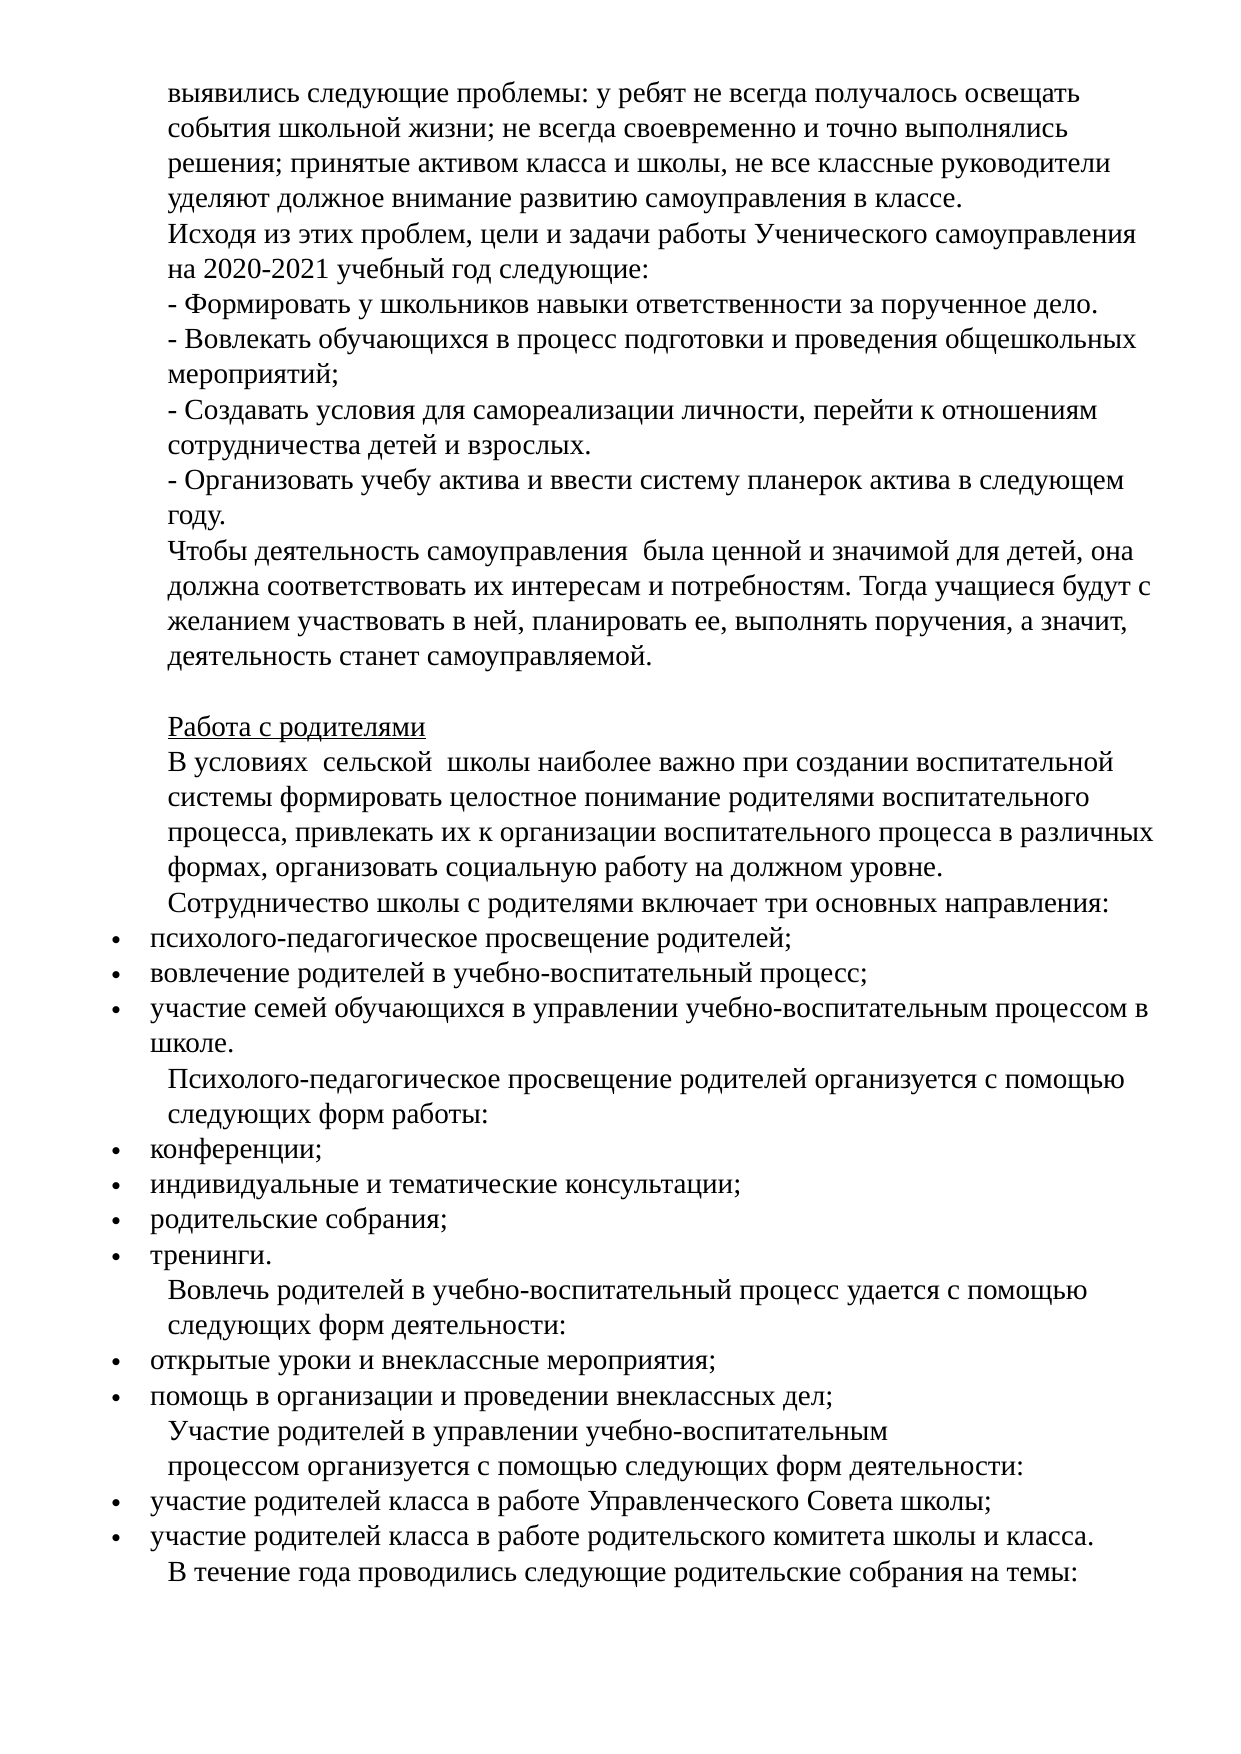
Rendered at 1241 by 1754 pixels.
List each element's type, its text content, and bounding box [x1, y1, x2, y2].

list родительские собрания; [112, 1202, 1165, 1235]
list помощь в организации и проведении внеклассных дел; [112, 1378, 1165, 1411]
list вовлечение родителей в учебно-воспитательный процесс; [112, 955, 1165, 989]
list Участие родителей в управлении учебно-воспитательным процессом организуется с помощью следующих форм деятельности: [167, 1413, 1165, 1482]
list - Вовлекать обучающихся в процесс подготовки и проведения общешкольных мероприятий; [167, 321, 1165, 390]
list В течение года проводились следующие родительские собрания на темы: [167, 1554, 1165, 1587]
list В условиях сельской школы наиболее важно при создании воспитательной системы формировать целостное понимание родителями воспитательного процесса, привлекать их к организации воспитательного процесса в различных формах, организовать социальную работу на должном уровне. [167, 744, 1165, 883]
list Сотрудничество школы с родителями включает три основных направления: [167, 885, 1165, 918]
list Вовлечь родителей в учебно-воспитательный процесс удается с помощью следующих форм деятельности: [167, 1272, 1165, 1341]
list открытые уроки и внеклассные мероприятия; [112, 1342, 1165, 1376]
list тренинги. [112, 1237, 1165, 1270]
list Психолого-педагогическое просвещение родителей организуется с помощью следующих форм работы: [167, 1061, 1165, 1129]
list индивидуальные и тематические консультации; [112, 1166, 1165, 1200]
list участие родителей класса в работе Управленческого Совета школы; [112, 1483, 1165, 1517]
list психолого-педагогическое просвещение родителей; [112, 920, 1165, 953]
list участие родителей класса в работе родительского комитета школы и класса. [112, 1518, 1165, 1552]
list - Создавать условия для самореализации личности, перейти к отношениям сотрудничества детей и взрослых. [167, 392, 1165, 461]
list участие семей обучающихся в управлении учебно-воспитательным процессом в школе. [112, 990, 1165, 1059]
list Чтобы деятельность самоуправления была ценной и значимой для детей, она должна соответствовать их интересам и потребностям. Тогда учащиеся будут с желанием участвовать в ней, планировать ее, выполнять поручения, а значит, деятельность станет самоуправляемой. [167, 533, 1165, 672]
list - Организовать учебу актива и ввести систему планерок актива в следующем году. [167, 462, 1165, 531]
list - Формировать у школьников навыки ответственности за порученное дело. [167, 286, 1165, 320]
list Исходя из этих проблем, цели и задачи работы Ученического самоуправления на 2020-2021 учебный год следующие: [167, 216, 1165, 284]
list конференции; [112, 1131, 1165, 1165]
list Работа с родителями [167, 709, 1165, 742]
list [167, 75, 1165, 214]
